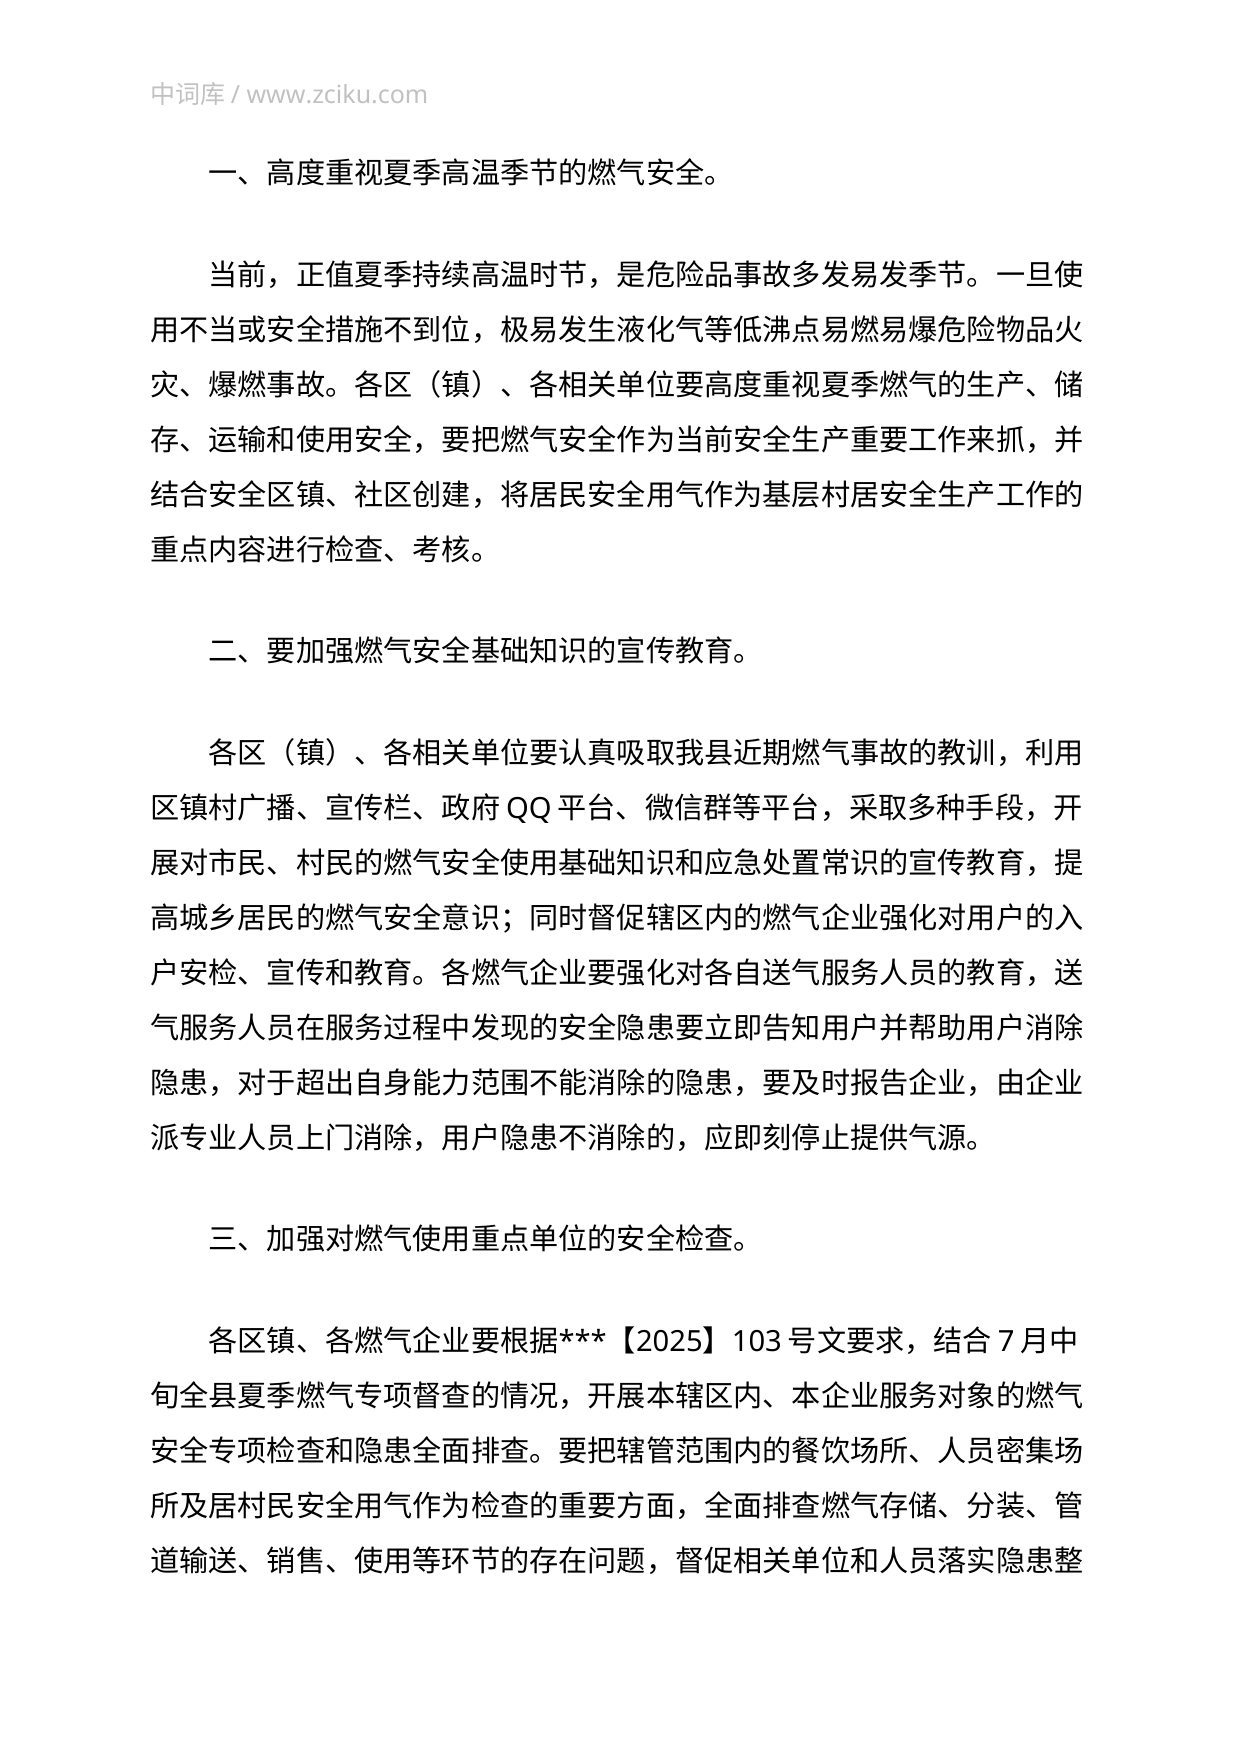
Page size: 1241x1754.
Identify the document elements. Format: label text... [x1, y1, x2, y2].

text 各区（镇）、各相关单位要认真吸取我县近期燃气事故的教训，利用区镇村广播、宣传栏、政府QQ平台、微信群等平台，采取多种手段，开展对市民、村民的燃气安全使用基础知识和应急处置常识的宣传教育，提高城乡居民的燃气安全意识；同时督促辖区内的燃气企业强化对用户的入户安检、宣传和教育。各燃气企业要强化对各自送气服务人员的教育，送气服务人员在服务过程中发现的安全隐患要立即告知用户并帮助用户消除隐患，对于超出自身能力范围不能消除的隐患，要及时报告企业，由企业派专业人员上门消除，用户隐患不消除的，应即刻停止提供气源。 [150, 730, 1090, 1156]
text 当前，正值夏季持续高温时节，是危险品事故多发易发季节。一旦使用不当或安全措施不到位，极易发生液化气等低沸点易燃易爆危险物品火灾、爆燃事故。各区（镇）、各相关单位要高度重视夏季燃气的生产、储存、运输和使用安全，要把燃气安全作为当前安全生产重要工作来抓，并结合安全区镇、社区创建，将居民安全用气作为基层村居安全生产工作的重点内容进行检查、考核。 [150, 252, 1090, 568]
text 三、加强对燃气使用重点单位的安全检查。 [150, 1216, 1090, 1258]
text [150, 1318, 1090, 1580]
text 二、要加强燃气安全基础知识的宣传教育。 [150, 628, 1090, 670]
text 一、高度重视夏季高温季节的燃气安全。 [150, 150, 1090, 192]
